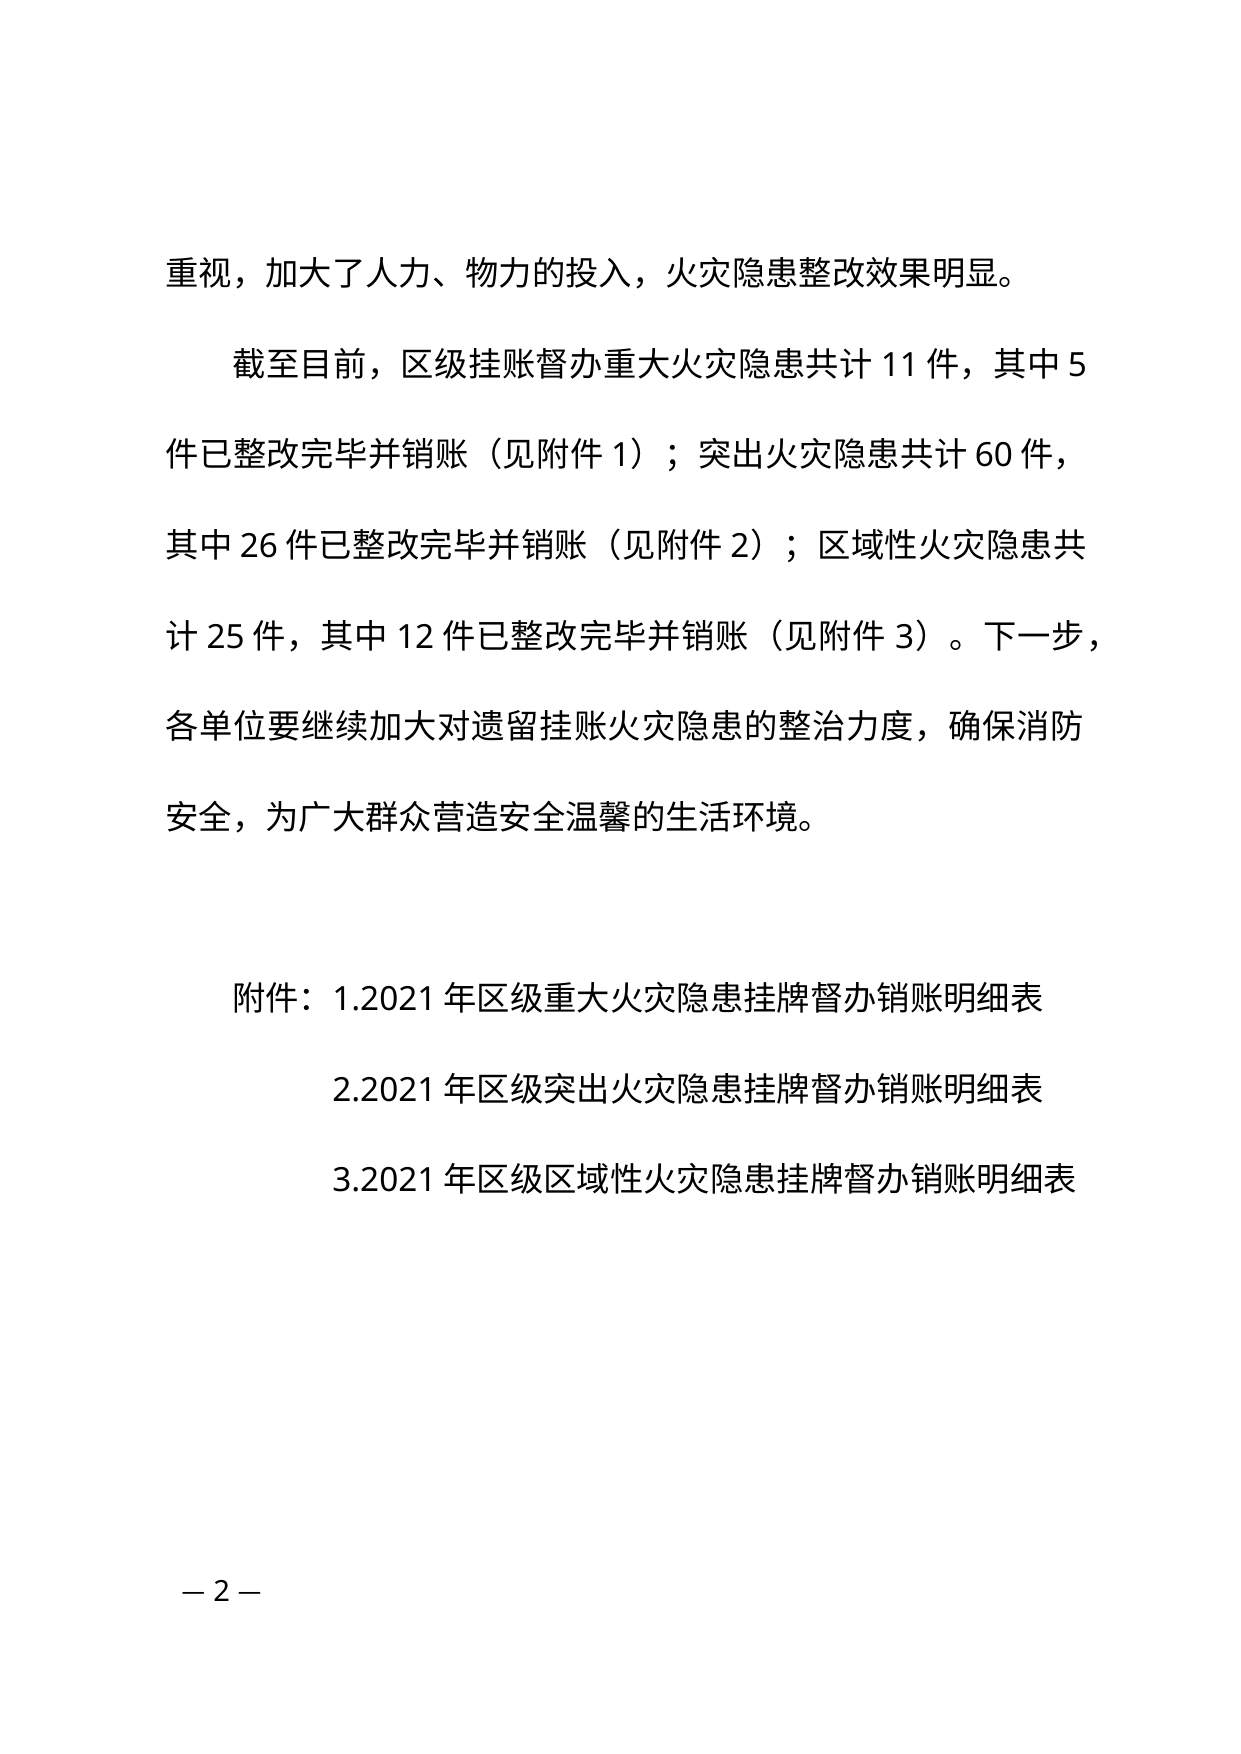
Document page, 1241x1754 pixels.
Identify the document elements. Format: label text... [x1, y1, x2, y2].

text 附件：1.2021年区级重大火灾隐患挂牌督办销账明细表 [165, 951, 1087, 1041]
text 截至目前，区级挂账督办重大火灾隐患共计11件，其中5件已整改完毕并销账（见附件1）；突出火灾隐患共计60件，其中26件已整改完毕并销账（见附件2）；区域性火灾隐患共计25件，其中12件已整改完毕并销账（见附件3）。下一步，各单位要继续加大对遗留挂账火灾隐患的整治力度，确保消防安全，为广大群众营造安全温馨的生活环境。 [165, 316, 1087, 860]
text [165, 226, 1087, 316]
text 2.2021年区级突出火灾隐患挂牌督办销账明细表 [165, 1041, 1087, 1132]
text 3.2021年区级区域性火灾隐患挂牌督办销账明细表 [165, 1132, 1087, 1223]
